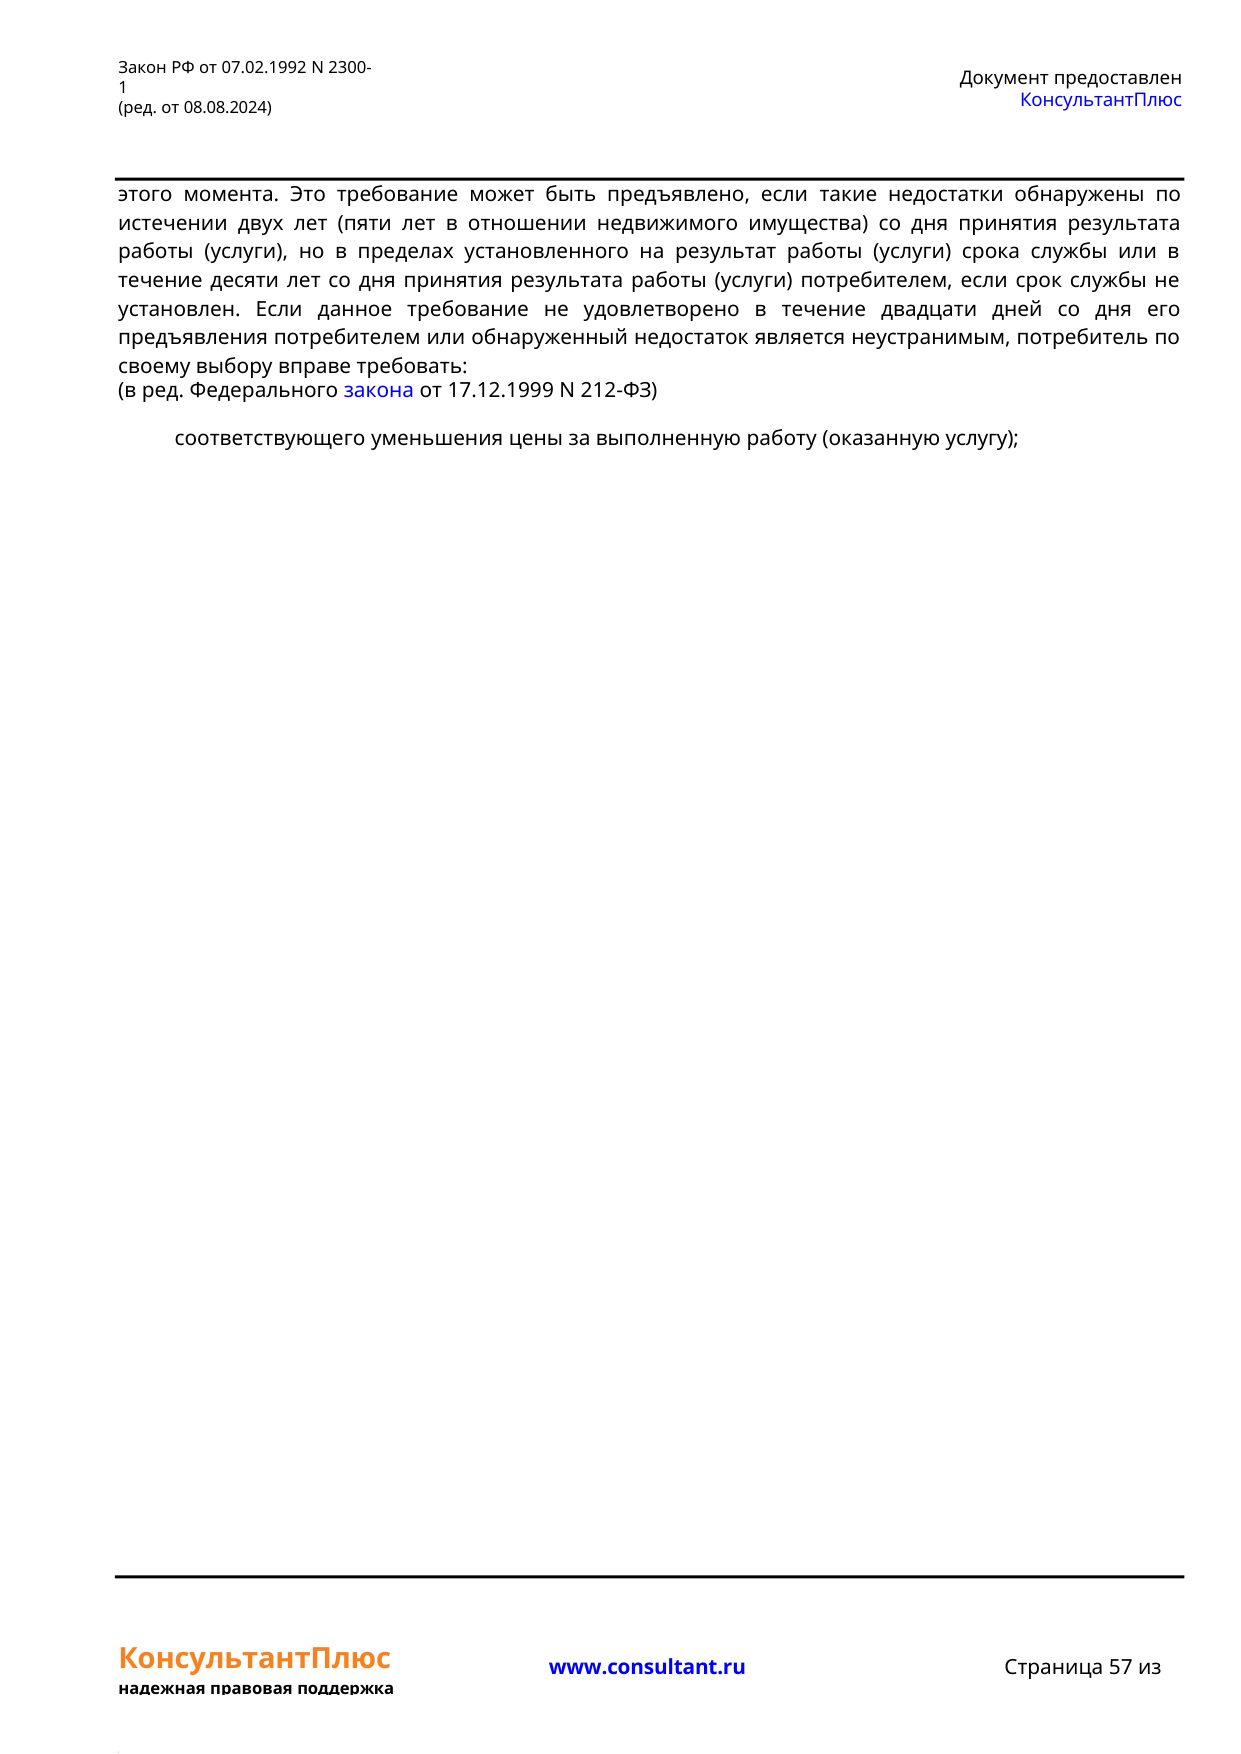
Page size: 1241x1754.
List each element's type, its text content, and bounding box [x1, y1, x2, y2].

text (в ред. Федерального закона от 17.12.1999 N 212-ФЗ) [118, 380, 1196, 402]
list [118, 179, 1181, 379]
text соответствующего уменьшения цены за выполненную работу (оказанную услугу); [174, 423, 1196, 452]
